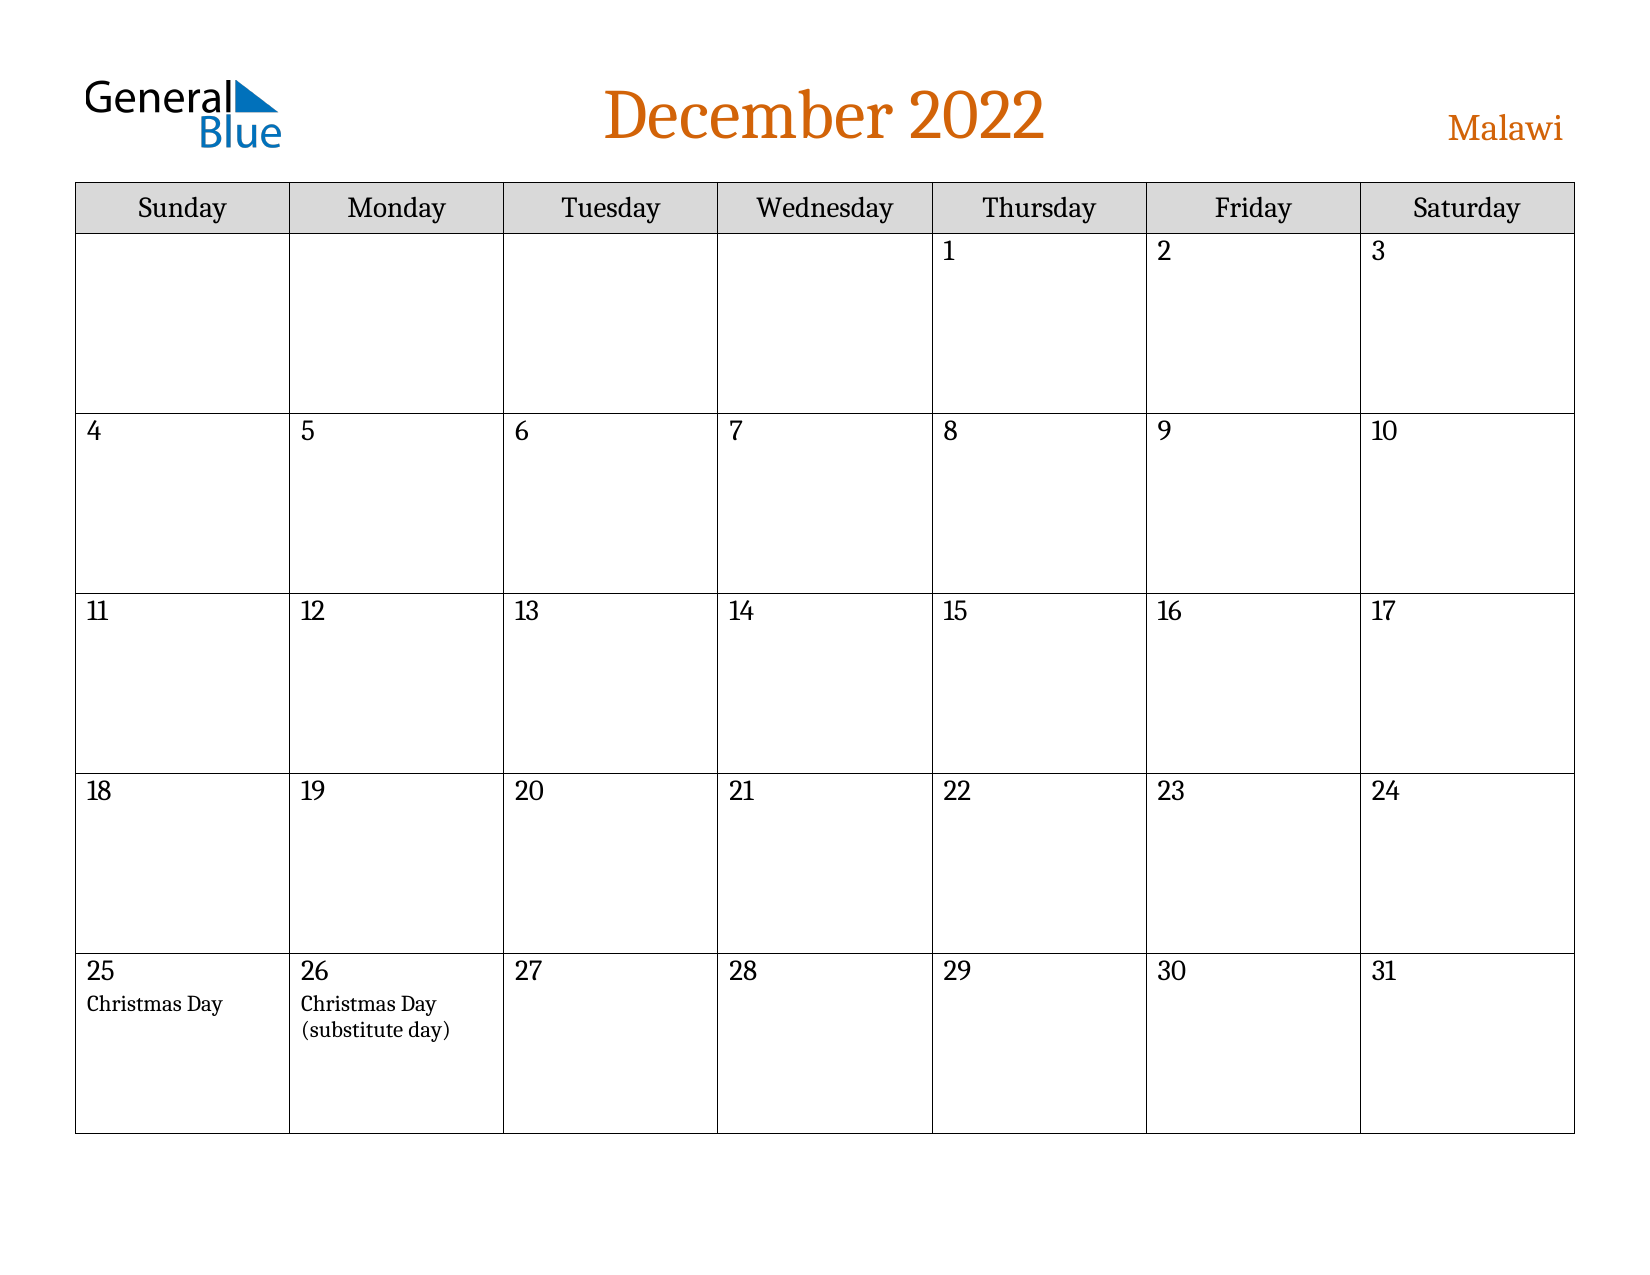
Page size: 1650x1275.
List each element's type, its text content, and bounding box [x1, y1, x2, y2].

table_cell Saturday [1361, 183, 1574, 233]
table_cell [76, 270, 289, 413]
table_cell 7 [718, 414, 932, 450]
table_cell 6 [504, 414, 717, 450]
table_cell [933, 630, 1146, 773]
table_cell [504, 810, 717, 953]
table_cell 21 [718, 774, 932, 810]
table_cell [76, 450, 289, 593]
table_cell 15 [933, 594, 1146, 630]
table_header December 2022 [504, 75, 1146, 182]
table_cell [1147, 450, 1360, 593]
table_cell [718, 630, 932, 773]
table_cell [504, 450, 717, 593]
table_cell Tuesday [504, 183, 717, 233]
table_cell Friday [1147, 183, 1360, 233]
table_cell 12 [290, 594, 503, 630]
table_cell [718, 234, 932, 270]
table_cell [718, 270, 932, 413]
table_cell [1361, 270, 1574, 413]
table_cell [290, 450, 503, 593]
table_cell 17 [1361, 594, 1574, 630]
table_cell 24 [1361, 774, 1574, 810]
table_cell [933, 990, 1146, 1133]
table_cell Sunday [76, 183, 289, 233]
table_cell [933, 810, 1146, 953]
table_cell [1147, 810, 1360, 953]
table_cell 16 [1147, 594, 1360, 630]
table_cell [1361, 450, 1574, 593]
table_cell [290, 630, 503, 773]
table_cell 27 [504, 954, 717, 990]
table_cell 23 [1147, 774, 1360, 810]
table_cell 11 [76, 594, 289, 630]
table_cell [1361, 990, 1574, 1133]
table_cell 3 [1361, 234, 1574, 270]
table_cell Christmas Day (substitute day) [290, 990, 503, 1133]
table_cell Thursday [933, 183, 1146, 233]
table_cell [290, 270, 503, 413]
table_cell [504, 234, 717, 270]
table_cell 4 [76, 414, 289, 450]
table_cell [290, 234, 503, 270]
table_cell Wednesday [718, 183, 932, 233]
table_cell Monday [290, 183, 503, 233]
table_cell 28 [718, 954, 932, 990]
table_cell [1361, 810, 1574, 953]
table_cell [504, 990, 717, 1133]
table_cell [718, 810, 932, 953]
table_cell [76, 234, 289, 270]
table_cell [504, 630, 717, 773]
table_cell 14 [718, 594, 932, 630]
table_cell Christmas Day [76, 990, 289, 1133]
table_cell 26 [290, 954, 503, 990]
table_cell [1361, 630, 1574, 773]
table_cell 22 [933, 774, 1146, 810]
table_cell 20 [504, 774, 717, 810]
table_cell 19 [290, 774, 503, 810]
table_cell 30 [1147, 954, 1360, 990]
table_cell 1 [933, 234, 1146, 270]
table_cell [718, 450, 932, 593]
table_cell 13 [504, 594, 717, 630]
table_cell 5 [290, 414, 503, 450]
table_cell [290, 810, 503, 953]
table_cell [76, 810, 289, 953]
table_cell [1147, 630, 1360, 773]
table_cell [1147, 990, 1360, 1133]
table_cell 31 [1361, 954, 1574, 990]
table_cell 25 [76, 954, 289, 990]
table_header Malawi [1146, 75, 1574, 182]
table_cell 18 [76, 774, 289, 810]
table_cell 9 [1147, 414, 1360, 450]
table_cell [933, 270, 1146, 413]
table_cell [933, 450, 1146, 593]
table_header [76, 75, 503, 182]
table_cell 8 [933, 414, 1146, 450]
table_cell [718, 990, 932, 1133]
table_cell 2 [1147, 234, 1360, 270]
table_cell [1147, 270, 1360, 413]
table_cell [76, 630, 289, 773]
table_cell 29 [933, 954, 1146, 990]
picture [86, 80, 281, 148]
table_cell [504, 270, 717, 413]
table_cell 10 [1361, 414, 1574, 450]
